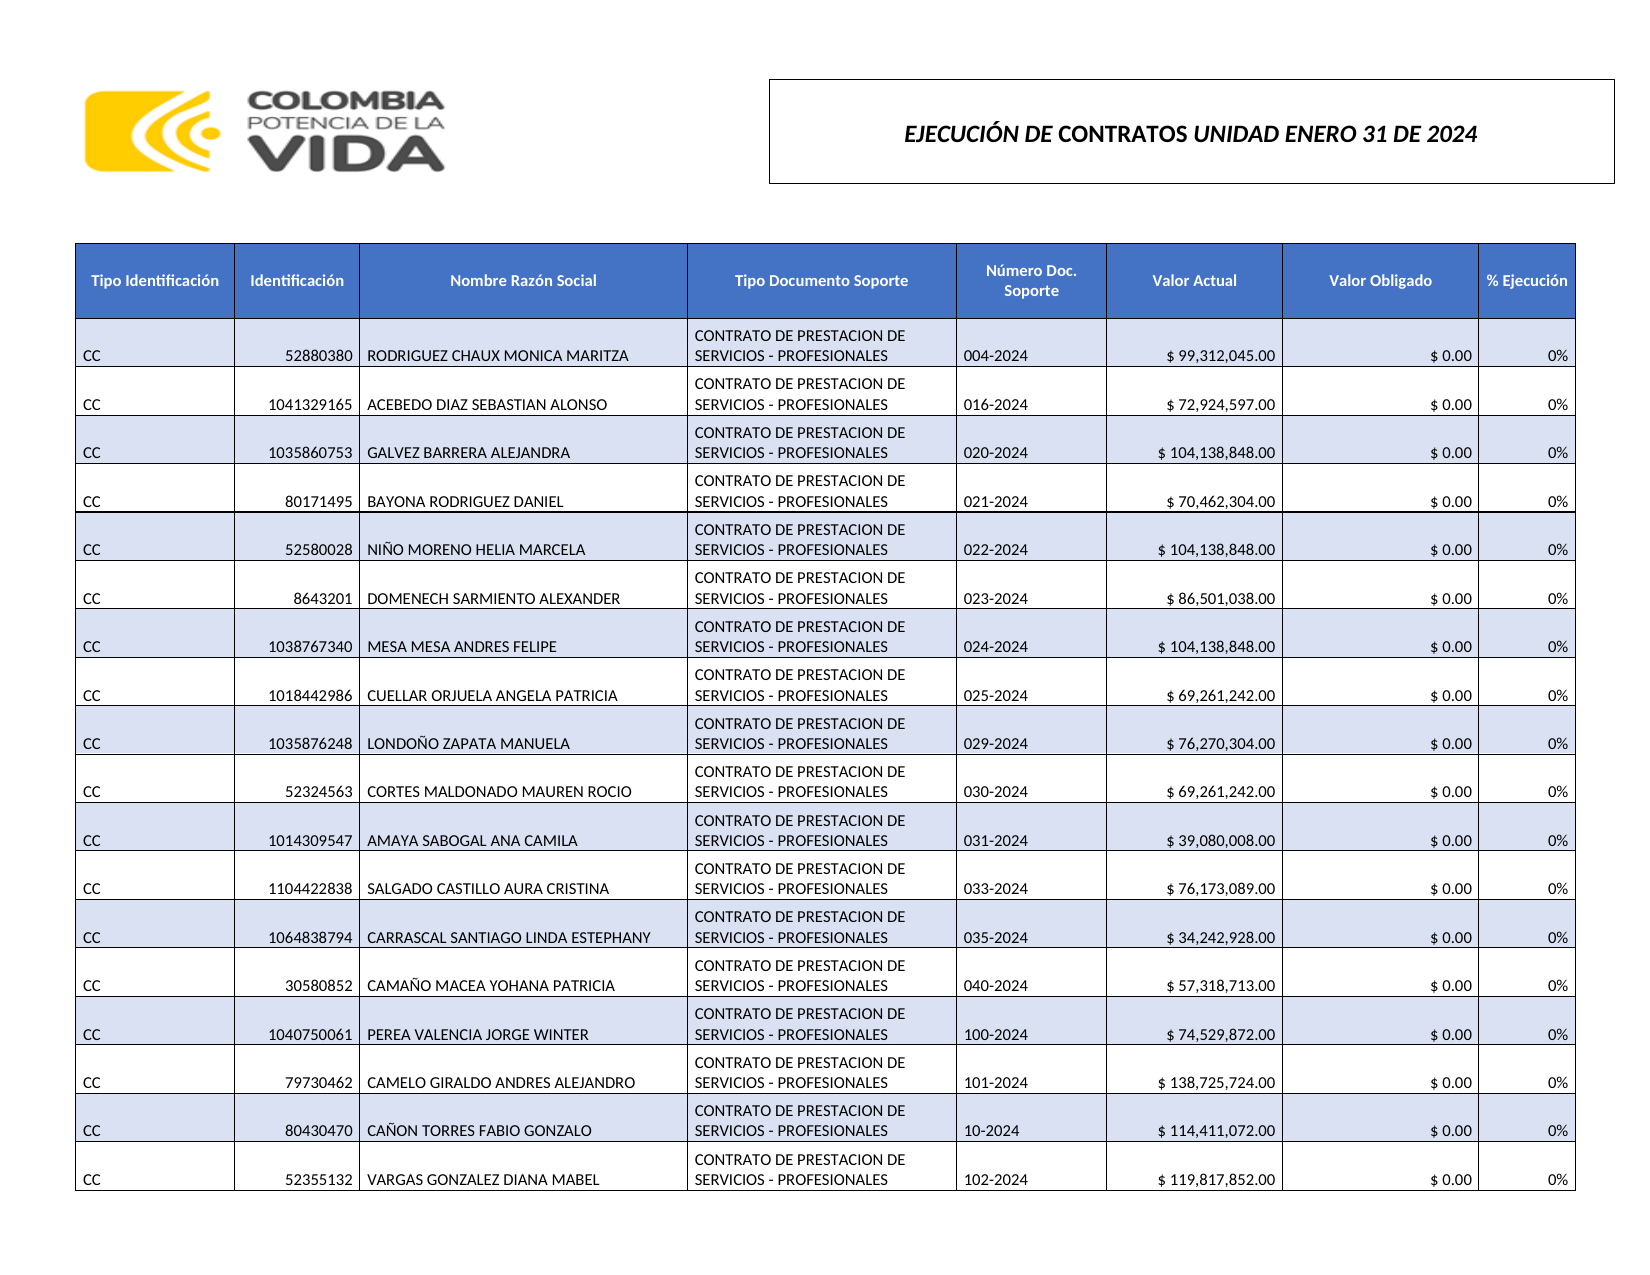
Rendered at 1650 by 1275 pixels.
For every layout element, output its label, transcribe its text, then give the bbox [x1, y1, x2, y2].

table_cell ACEBEDO DIAZ SEBASTIAN ALONSO [360, 367, 687, 414]
table_cell 0% [1479, 803, 1575, 850]
table_cell CC [76, 416, 234, 463]
table_cell $ 104,138,848.00 [1107, 609, 1282, 657]
table_cell 0% [1479, 319, 1575, 366]
table_header Identificación [235, 244, 359, 318]
table_cell $ 69,261,242.00 [1107, 755, 1282, 802]
table_cell $ 0.00 [1283, 561, 1478, 608]
table_cell CC [76, 367, 234, 414]
table_cell $ 104,138,848.00 [1107, 513, 1282, 560]
table_cell CC [76, 997, 234, 1044]
table_cell $ 57,318,713.00 [1107, 948, 1282, 996]
table_cell 10-2024 [957, 1094, 1106, 1141]
table_cell CAMELO GIRALDO ANDRES ALEJANDRO [360, 1045, 687, 1093]
table_cell 0% [1479, 513, 1575, 560]
table_cell $ 99,312,045.00 [1107, 319, 1282, 366]
table_cell 52355132 [235, 1142, 359, 1189]
table_header Valor Obligado [1283, 244, 1478, 318]
table_cell 029-2024 [957, 706, 1106, 753]
table_cell 0% [1479, 609, 1575, 657]
table_cell CONTRATO DE PRESTACION DE SERVICIOS - PROFESIONALES [688, 513, 956, 560]
table_cell CONTRATO DE PRESTACION DE SERVICIOS - PROFESIONALES [688, 948, 956, 996]
table_cell 1035860753 [235, 416, 359, 463]
table_cell $ 72,924,597.00 [1107, 367, 1282, 414]
table_cell $ 0.00 [1283, 1094, 1478, 1141]
table_cell CONTRATO DE PRESTACION DE SERVICIOS - PROFESIONALES [688, 367, 956, 414]
table_cell $ 0.00 [1283, 755, 1478, 802]
table_cell $ 0.00 [1283, 948, 1478, 996]
table_cell 016-2024 [957, 367, 1106, 414]
table_cell CONTRATO DE PRESTACION DE SERVICIOS - PROFESIONALES [688, 1045, 956, 1093]
table_cell $ 69,261,242.00 [1107, 658, 1282, 705]
table_cell 020-2024 [957, 416, 1106, 463]
table_cell 1038767340 [235, 609, 359, 657]
table_cell CC [76, 1045, 234, 1093]
table_cell $ 0.00 [1283, 706, 1478, 753]
table_cell 035-2024 [957, 900, 1106, 947]
table_cell 040-2024 [957, 948, 1106, 996]
table_cell 033-2024 [957, 851, 1106, 899]
table_cell 023-2024 [957, 561, 1106, 608]
table_cell 8643201 [235, 561, 359, 608]
table_cell 101-2024 [957, 1045, 1106, 1093]
table_cell GALVEZ BARRERA ALEJANDRA [360, 416, 687, 463]
table_cell CC [76, 900, 234, 947]
table_header Valor Actual [1107, 244, 1282, 318]
table_cell LONDOÑO ZAPATA MANUELA [360, 706, 687, 753]
table_cell CONTRATO DE PRESTACION DE SERVICIOS - PROFESIONALES [688, 1094, 956, 1141]
table_cell CC [76, 755, 234, 802]
table_cell $ 0.00 [1283, 658, 1478, 705]
table_cell 025-2024 [957, 658, 1106, 705]
table_cell CC [76, 803, 234, 850]
table_header Nombre Razón Social [360, 244, 687, 318]
table_cell CONTRATO DE PRESTACION DE SERVICIOS - PROFESIONALES [688, 997, 956, 1044]
table_cell 1035876248 [235, 706, 359, 753]
table_cell VARGAS GONZALEZ DIANA MABEL [360, 1142, 687, 1189]
table_cell CONTRATO DE PRESTACION DE SERVICIOS - PROFESIONALES [688, 900, 956, 947]
table_cell $ 0.00 [1283, 1045, 1478, 1093]
table_cell 80430470 [235, 1094, 359, 1141]
table_cell 80171495 [235, 464, 359, 511]
table_cell 0% [1479, 464, 1575, 511]
table_header Tipo Identificación [76, 244, 234, 318]
table_cell 024-2024 [957, 609, 1106, 657]
table_cell $ 0.00 [1283, 319, 1478, 366]
table_cell PEREA VALENCIA JORGE WINTER [360, 997, 687, 1044]
table_cell CAMAÑO MACEA YOHANA PATRICIA [360, 948, 687, 996]
table_cell $ 76,173,089.00 [1107, 851, 1282, 899]
table_cell 0% [1479, 561, 1575, 608]
table_cell $ 0.00 [1283, 416, 1478, 463]
table_cell CONTRATO DE PRESTACION DE SERVICIOS - PROFESIONALES [688, 1142, 956, 1189]
table_cell 0% [1479, 1094, 1575, 1141]
table_cell 1104422838 [235, 851, 359, 899]
table_cell RODRIGUEZ CHAUX MONICA MARITZA [360, 319, 687, 366]
table_cell CC [76, 851, 234, 899]
table_cell CC [76, 1142, 234, 1189]
table_cell $ 39,080,008.00 [1107, 803, 1282, 850]
table_cell 52324563 [235, 755, 359, 802]
table_cell $ 70,462,304.00 [1107, 464, 1282, 511]
table_cell $ 76,270,304.00 [1107, 706, 1282, 753]
table_cell $ 74,529,872.00 [1107, 997, 1282, 1044]
table_cell $ 0.00 [1283, 609, 1478, 657]
table_cell 030-2024 [957, 755, 1106, 802]
table_cell 004-2024 [957, 319, 1106, 366]
table_cell CC [76, 706, 234, 753]
table_cell 0% [1479, 851, 1575, 899]
table_cell $ 0.00 [1283, 464, 1478, 511]
table_cell CORTES MALDONADO MAUREN ROCIO [360, 755, 687, 802]
table_cell $ 0.00 [1283, 851, 1478, 899]
table_cell CC [76, 609, 234, 657]
table_cell 1041329165 [235, 367, 359, 414]
table_cell $ 0.00 [1283, 1142, 1478, 1189]
table_cell $ 86,501,038.00 [1107, 561, 1282, 608]
table_cell $ 0.00 [1283, 900, 1478, 947]
table_header Tipo Documento Soporte [688, 244, 956, 318]
table_cell CONTRATO DE PRESTACION DE SERVICIOS - PROFESIONALES [688, 851, 956, 899]
table_cell CAÑON TORRES FABIO GONZALO [360, 1094, 687, 1141]
table_cell 0% [1479, 416, 1575, 463]
table_cell CC [76, 948, 234, 996]
table_cell $ 34,242,928.00 [1107, 900, 1282, 947]
table_cell SALGADO CASTILLO AURA CRISTINA [360, 851, 687, 899]
table_cell BAYONA RODRIGUEZ DANIEL [360, 464, 687, 511]
table_cell CONTRATO DE PRESTACION DE SERVICIOS - PROFESIONALES [688, 609, 956, 657]
table_cell CC [76, 319, 234, 366]
table_cell CONTRATO DE PRESTACION DE SERVICIOS - PROFESIONALES [688, 755, 956, 802]
table_cell 0% [1479, 900, 1575, 947]
table_cell 1064838794 [235, 900, 359, 947]
table_cell 52880380 [235, 319, 359, 366]
table_cell 021-2024 [957, 464, 1106, 511]
table_cell 1014309547 [235, 803, 359, 850]
table_cell $ 119,817,852.00 [1107, 1142, 1282, 1189]
table_cell DOMENECH SARMIENTO ALEXANDER [360, 561, 687, 608]
table_cell $ 0.00 [1283, 803, 1478, 850]
table_cell $ 104,138,848.00 [1107, 416, 1282, 463]
table_cell 1040750061 [235, 997, 359, 1044]
table_cell CC [76, 513, 234, 560]
table_cell AMAYA SABOGAL ANA CAMILA [360, 803, 687, 850]
table_cell CC [76, 464, 234, 511]
table_cell 0% [1479, 948, 1575, 996]
table_cell CUELLAR ORJUELA ANGELA PATRICIA [360, 658, 687, 705]
table_cell CONTRATO DE PRESTACION DE SERVICIOS - PROFESIONALES [688, 658, 956, 705]
table_cell CONTRATO DE PRESTACION DE SERVICIOS - PROFESIONALES [688, 803, 956, 850]
table_cell 100-2024 [957, 997, 1106, 1044]
table_cell 0% [1479, 1142, 1575, 1189]
table_cell 031-2024 [957, 803, 1106, 850]
table_cell 30580852 [235, 948, 359, 996]
table_cell 0% [1479, 755, 1575, 802]
table_cell $ 114,411,072.00 [1107, 1094, 1282, 1141]
table_cell $ 138,725,724.00 [1107, 1045, 1282, 1093]
table_cell $ 0.00 [1283, 513, 1478, 560]
table_cell 52580028 [235, 513, 359, 560]
table_cell MESA MESA ANDRES FELIPE [360, 609, 687, 657]
table_cell NIÑO MORENO HELIA MARCELA [360, 513, 687, 560]
table_cell 0% [1479, 658, 1575, 705]
table_cell $ 0.00 [1283, 997, 1478, 1044]
table_cell 1018442986 [235, 658, 359, 705]
table_cell 0% [1479, 706, 1575, 753]
table_cell CONTRATO DE PRESTACION DE SERVICIOS - PROFESIONALES [688, 706, 956, 753]
table_header Número Doc. Soporte [957, 244, 1106, 318]
table_cell 79730462 [235, 1045, 359, 1093]
table_cell CONTRATO DE PRESTACION DE SERVICIOS - PROFESIONALES [688, 319, 956, 366]
table_cell CONTRATO DE PRESTACION DE SERVICIOS - PROFESIONALES [688, 464, 956, 511]
table_cell $ 0.00 [1283, 367, 1478, 414]
table_cell 0% [1479, 367, 1575, 414]
table_cell 0% [1479, 997, 1575, 1044]
table_cell CONTRATO DE PRESTACION DE SERVICIOS - PROFESIONALES [688, 561, 956, 608]
table_cell 022-2024 [957, 513, 1106, 560]
table_cell 102-2024 [957, 1142, 1106, 1189]
table_header % Ejecución [1479, 244, 1575, 318]
table_cell CC [76, 658, 234, 705]
table_cell CC [76, 1094, 234, 1141]
picture [75, 73, 457, 196]
table_cell 0% [1479, 1045, 1575, 1093]
table_cell CC [76, 561, 234, 608]
table_cell CARRASCAL SANTIAGO LINDA ESTEPHANY [360, 900, 687, 947]
table_cell CONTRATO DE PRESTACION DE SERVICIOS - PROFESIONALES [688, 416, 956, 463]
